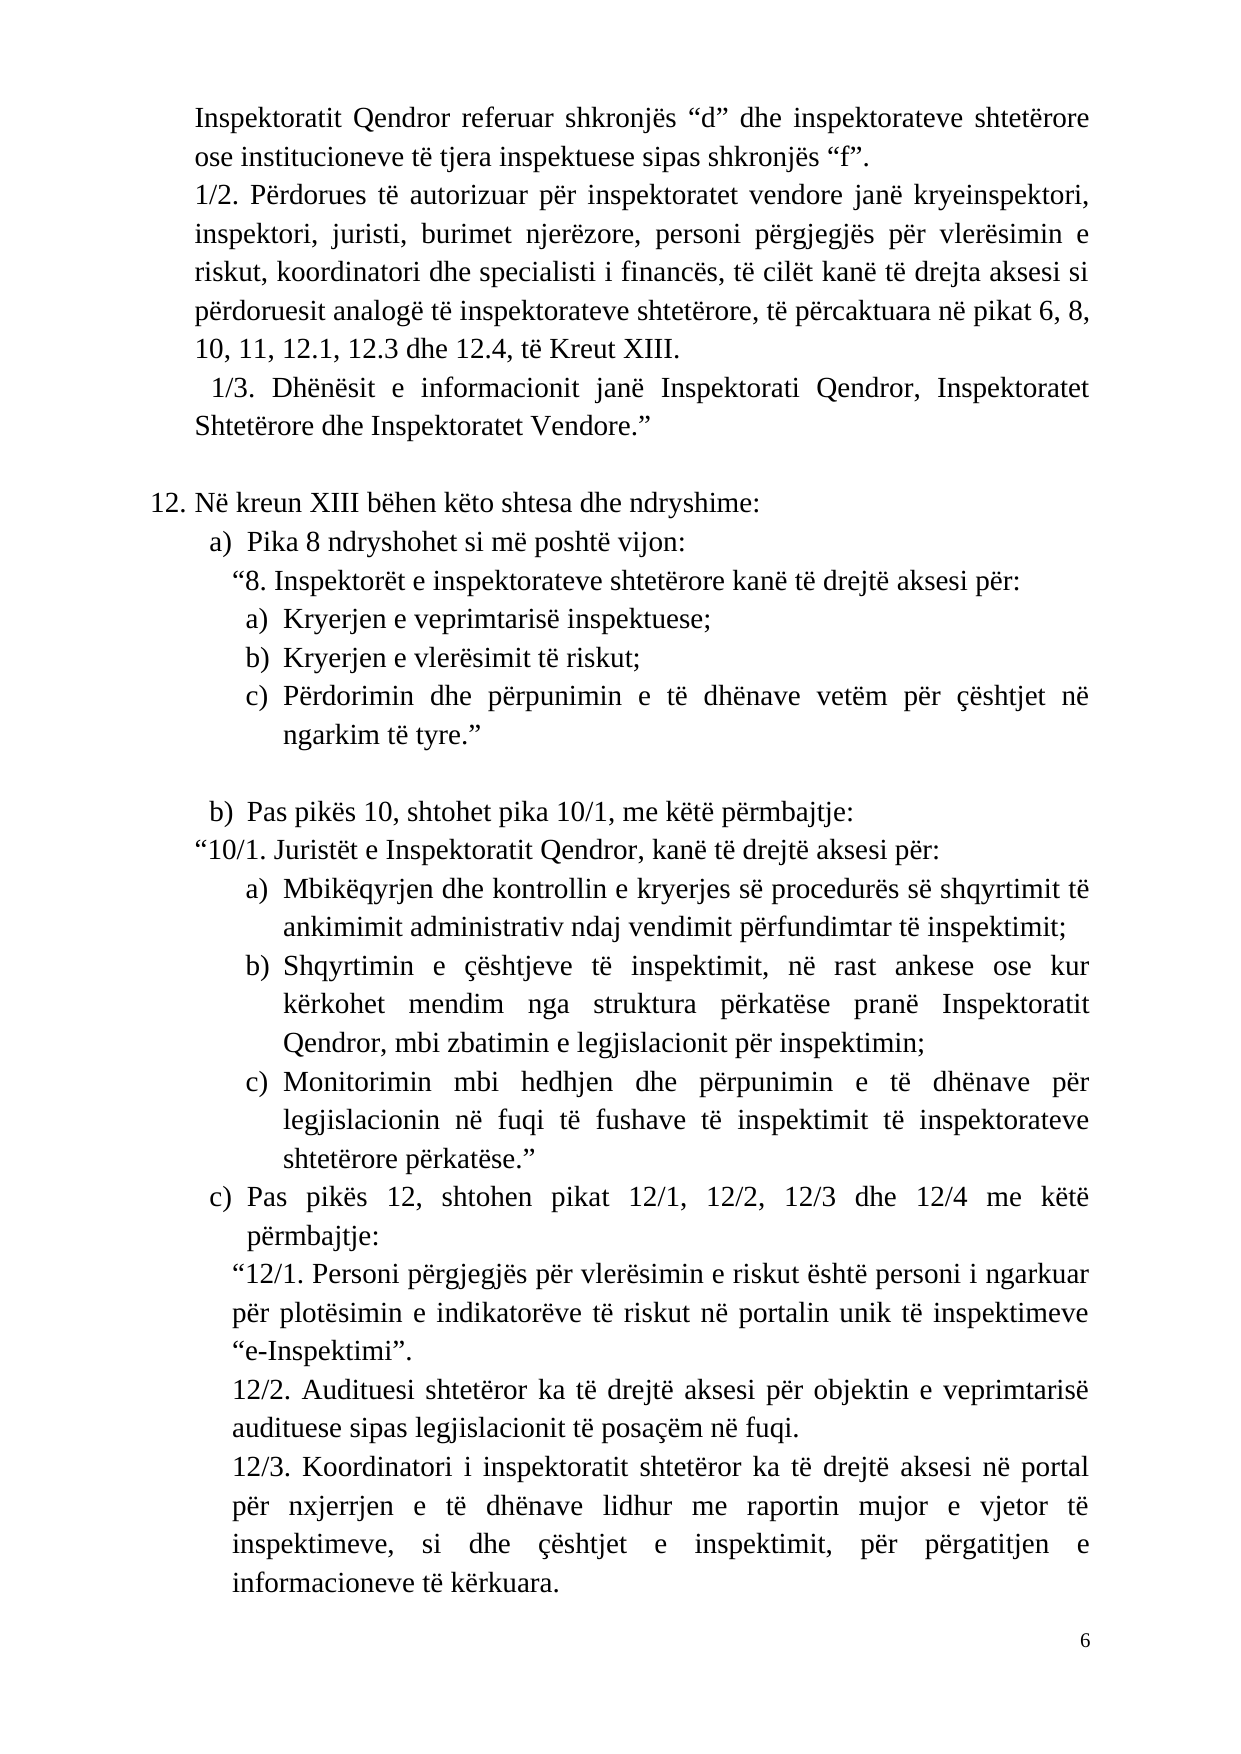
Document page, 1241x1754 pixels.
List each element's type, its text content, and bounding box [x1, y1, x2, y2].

list Kryerjen e veprimtarisë inspektuese; [245, 601, 1090, 635]
list Pas pikës 10, shtohet pika 10/1, me këtë përmbajtje: [209, 794, 1090, 827]
list “8. Inspektorët e inspektorateve shtetërore kanë të drejtë aksesi për: [232, 563, 1090, 596]
list Kryerjen e vlerësimit të riskut; [245, 640, 1090, 673]
list Pika 8 ndryshohet si më poshtë vijon: [209, 524, 1090, 558]
list Monitorimin mbi hedhjen dhe përpunimin e të dhënave për legjislacionin në fuqi të fushave të inspektimit të inspektorateve shtetërore përkatëse.” [245, 1064, 1090, 1174]
list 1/2. Përdorues të autorizuar për inspektoratet vendore janë kryeinspektori, inspektori, juristi, burimet njerëzore, personi përgjegjës për vlerësimin e riskut, koordinatori dhe specialisti i financës, të cilët kanë të drejta aksesi si përdoruesit analogë të inspektorateve shtetërore, të përcaktuara në pikat 6, 8, 10, 11, 12.1, 12.3 dhe 12.4, të Kreut XIII. [194, 177, 1090, 365]
list “10/1. Juristët e Inspektoratit Qendror, kanë të drejtë aksesi për: [194, 832, 1090, 866]
list Shqyrtimin e çështjeve të inspektimit, në rast ankese ose kur kërkohet mendim nga struktura përkatëse pranë Inspektoratit Qendror, mbi zbatimin e legjislacionit për inspektimin; [245, 948, 1090, 1059]
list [194, 100, 1090, 172]
list “12/1. Personi përgjegjës për vlerësimin e riskut është personi i ngarkuar për plotësimin e indikatorëve të riskut në portalin unik të inspektimeve “e-Inspektimi”. [232, 1256, 1090, 1367]
list Në kreun XIII bëhen këto shtesa dhe ndryshime: [150, 486, 1090, 519]
text 1/3. Dhënësit e informacionit janë Inspektorati Qendror, Inspektoratet Shtetërore dhe Inspektoratet Vendore.” [194, 370, 1090, 442]
list 12/3. Koordinatori i inspektoratit shtetëror ka të drejtë aksesi në portal për nxjerrjen e të dhënave lidhur me raportin mujor e vjetor të inspektimeve, si dhe çështjet e inspektimit, për përgatitjen e informacioneve të kërkuara. [232, 1449, 1090, 1598]
list 12/2. Audituesi shtetëror ka të drejtë aksesi për objektin e veprimtarisë audituese sipas legjislacionit të posaçëm në fuqi. [232, 1372, 1090, 1444]
list Përdorimin dhe përpunimin e të dhënave vetëm për çështjet në ngarkim të tyre.” [245, 678, 1090, 750]
list Pas pikës 12, shtohen pikat 12/1, 12/2, 12/3 dhe 12/4 me këtë përmbajtje: [209, 1179, 1090, 1251]
list Mbikëqyrjen dhe kontrollin e kryerjes së procedurës së shqyrtimit të ankimimit administrativ ndaj vendimit përfundimtar të inspektimit; [245, 871, 1090, 943]
